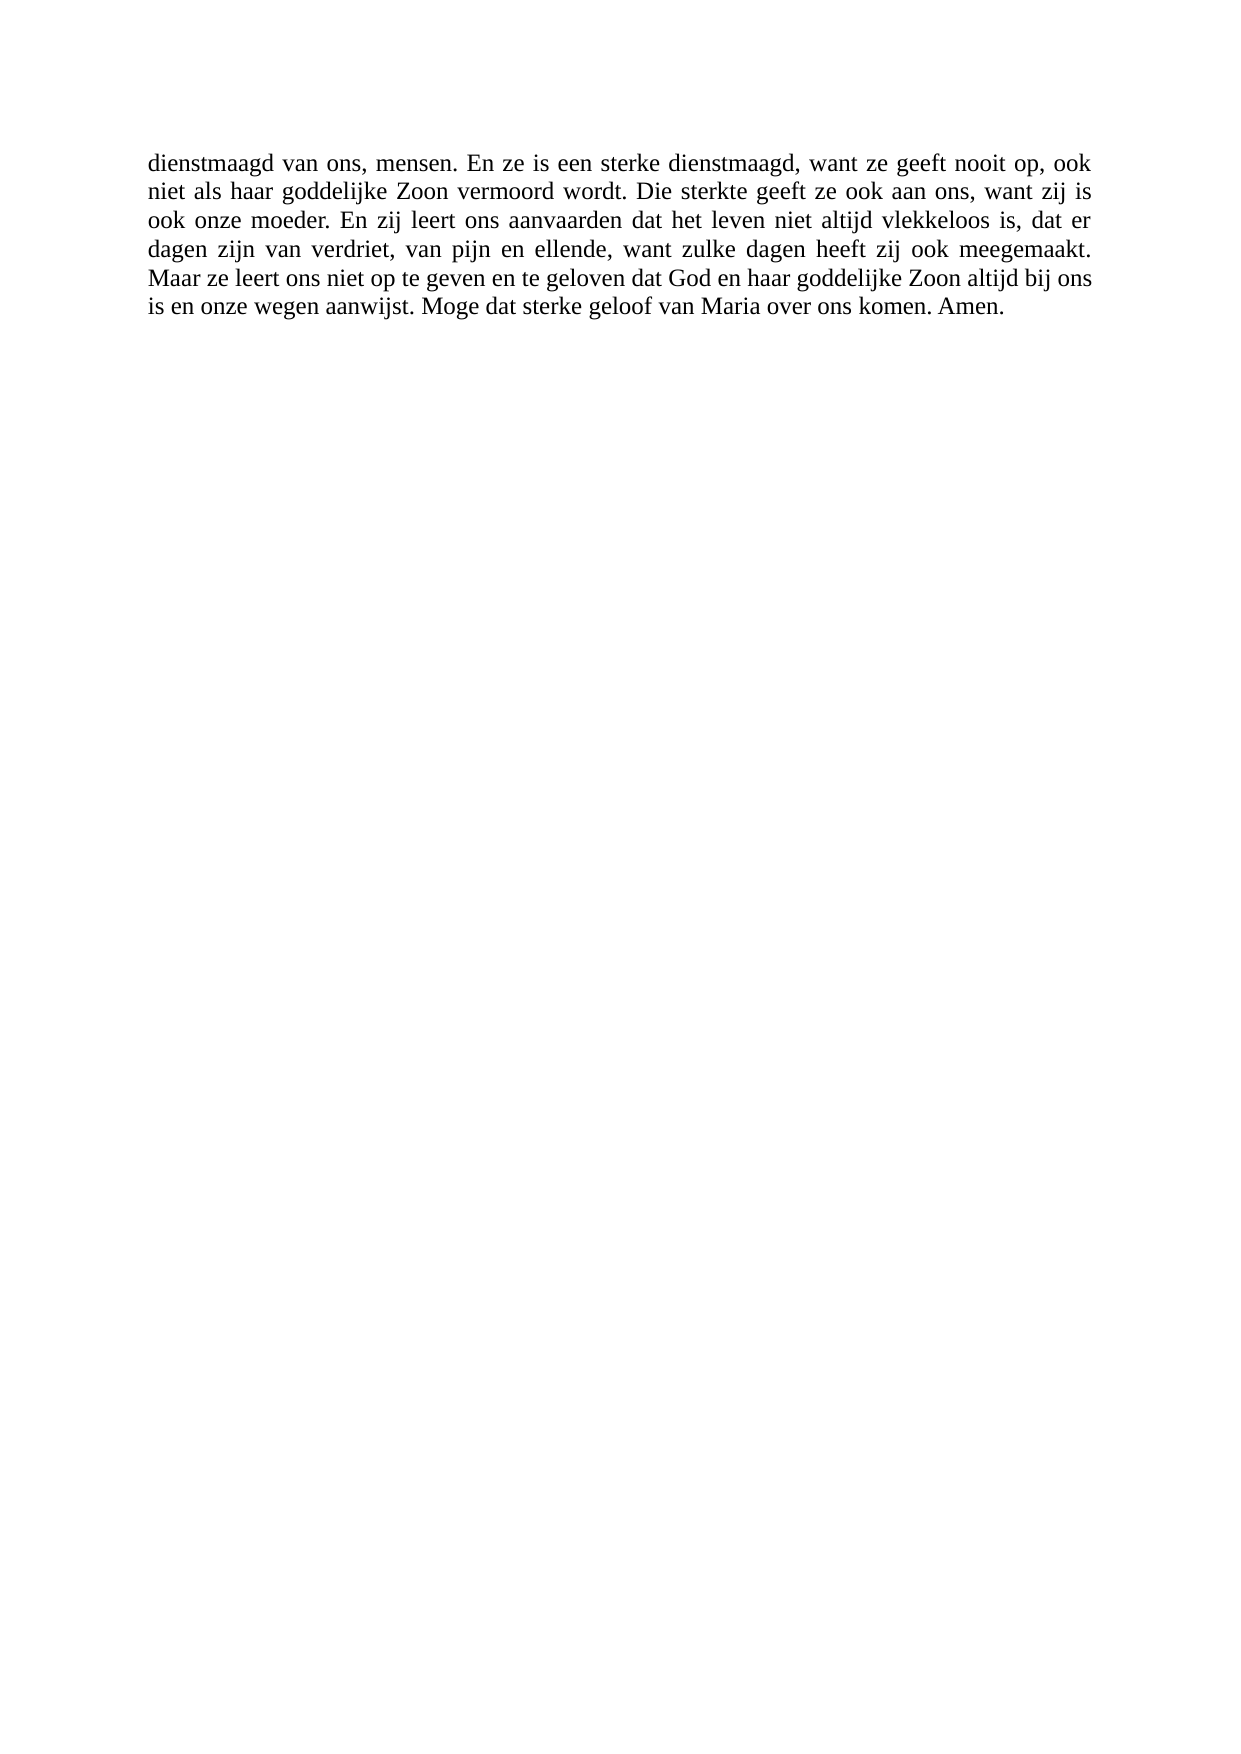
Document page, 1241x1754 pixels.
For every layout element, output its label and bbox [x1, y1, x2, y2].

text [148, 148, 1093, 320]
